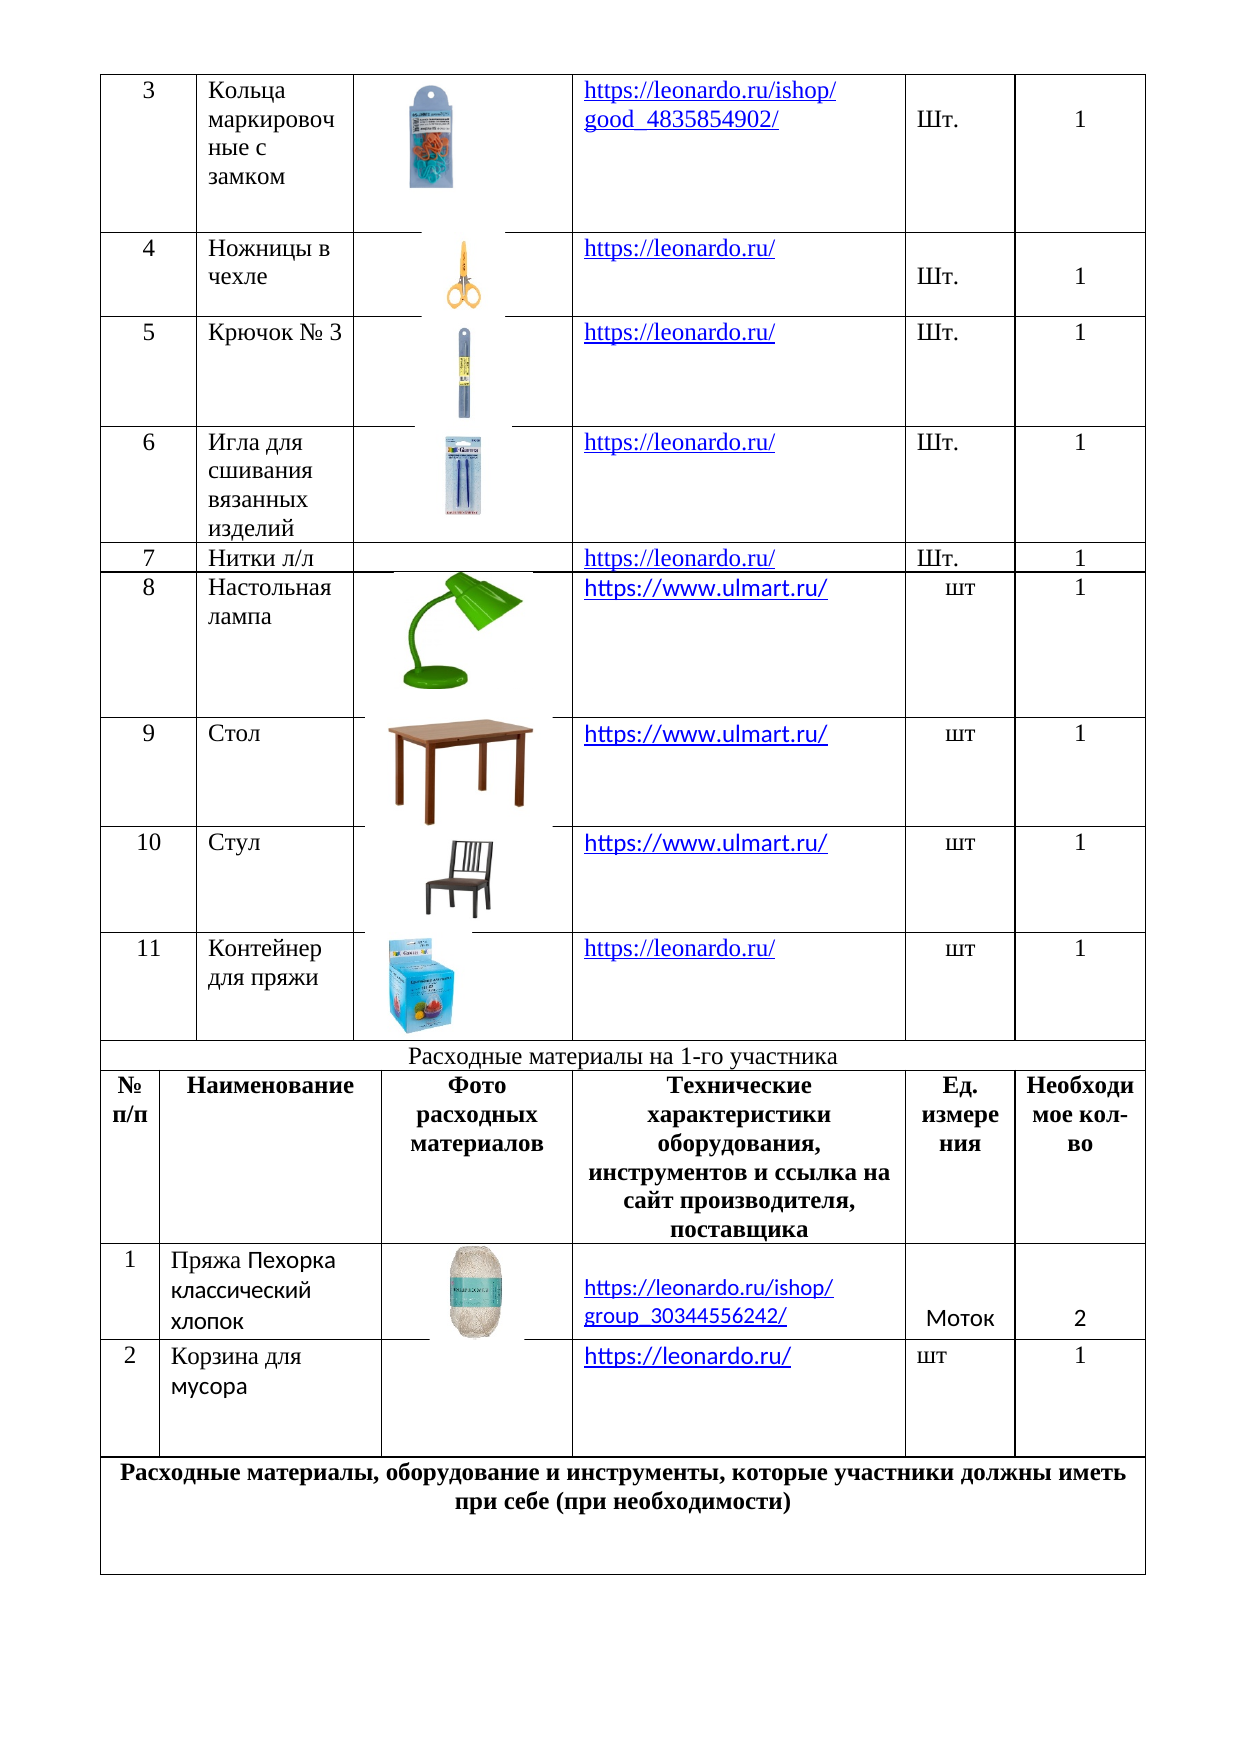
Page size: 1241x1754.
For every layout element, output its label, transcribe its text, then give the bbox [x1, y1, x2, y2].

table_cell [354, 573, 572, 717]
table_cell [354, 718, 365, 826]
table_cell 1 [1016, 233, 1145, 316]
table_cell 1 [1016, 933, 1145, 1040]
table_cell Необходимое кол-во [1016, 1071, 1145, 1243]
table_cell 1 [1016, 427, 1145, 542]
table_cell https://leonardo.ru/ishop/good_4835854902/ [573, 75, 905, 232]
table_cell Расходные материалы на 1-го участника [101, 1041, 1145, 1069]
table_cell [354, 427, 572, 542]
table_cell Фото расходных материалов [382, 1071, 572, 1243]
picture [429, 1244, 525, 1340]
table_cell Моток [906, 1244, 1014, 1339]
table_cell 7 [101, 543, 196, 571]
table_cell Ед. измерения [906, 1071, 1014, 1243]
table_cell Настольная лампа [197, 573, 353, 717]
table_cell [382, 1244, 429, 1339]
table_cell [354, 827, 365, 932]
table_cell Корзина для мусора [160, 1340, 381, 1456]
table_cell https://www.ulmart.ru/ [573, 827, 905, 932]
table_cell 1 [101, 1244, 159, 1339]
table_cell Расходные материалы, оборудование и инструменты, которые участники должны иметь при себе (при необходимости) [101, 1458, 1145, 1574]
table_cell https://leonardo.ru/ishop/group_30344556242/ [573, 1244, 905, 1339]
table_cell Технические характеристики оборудования, инструментов и ссылка на сайт производителя, поставщика [573, 1071, 905, 1243]
table_cell 1 [1016, 317, 1145, 426]
table_cell Стул [197, 827, 353, 932]
table_cell Пряжа Пехорка классический хлопок [160, 1244, 381, 1339]
table_cell Наименование [160, 1071, 381, 1243]
table_cell 2 [1016, 1244, 1145, 1339]
table_cell [354, 543, 572, 571]
table_cell Нитки л/л [197, 543, 353, 571]
table_cell шт [906, 827, 1014, 932]
table_cell https://leonardo.ru/ [573, 233, 905, 316]
table_cell Игла для сшивания вязанных изделий [197, 427, 353, 542]
table_cell 6 [101, 427, 196, 542]
table_cell 9 [101, 718, 196, 826]
table_cell Стол [197, 718, 353, 826]
table_cell [518, 317, 572, 426]
table_cell [553, 718, 572, 826]
table_cell 1 [1016, 827, 1145, 932]
table_cell шт [906, 718, 1014, 826]
table_cell [382, 1340, 572, 1456]
table_cell шт [906, 1340, 1014, 1456]
table_cell Кольца маркировочные с замком [197, 75, 353, 232]
table_cell [473, 933, 572, 1040]
table_cell Шт. [906, 233, 1014, 316]
table_cell 1 [1016, 573, 1145, 717]
table_cell 8 [101, 573, 196, 717]
table_cell 1 [1016, 75, 1145, 232]
table_cell 10 [101, 827, 196, 932]
table_cell https://leonardo.ru/ [573, 1340, 905, 1456]
table_cell 11 [101, 933, 196, 1040]
table_cell https://leonardo.ru/ [573, 317, 905, 426]
table_cell шт [906, 573, 1014, 717]
table_cell 2 [101, 1340, 159, 1456]
table_cell [354, 933, 365, 1040]
table_cell Шт. [906, 75, 1014, 232]
table_cell 5 [101, 317, 196, 426]
table_cell [354, 233, 421, 316]
table_cell [354, 317, 409, 426]
table_cell Контейнер для пряжи [197, 933, 353, 1040]
table_cell [354, 75, 572, 232]
table_cell Шт. [906, 427, 1014, 542]
picture [365, 717, 553, 1040]
table_cell 1 [1016, 1340, 1145, 1456]
table_cell 4 [101, 233, 196, 316]
table_cell [506, 233, 572, 316]
table_cell https://www.ulmart.ru/ [573, 573, 905, 717]
table_cell [525, 1244, 572, 1339]
table_cell [553, 827, 572, 932]
table_cell https://leonardo.ru/ [573, 427, 905, 542]
table_cell https://www.ulmart.ru/ [573, 718, 905, 826]
picture [409, 232, 518, 524]
table_cell 3 [101, 75, 196, 232]
table_cell Шт. [906, 317, 1014, 426]
picture [365, 75, 494, 203]
table_cell Шт. [906, 543, 1014, 571]
table_cell https://leonardo.ru/ [573, 543, 905, 571]
table_cell 1 [1016, 543, 1145, 571]
table_cell шт [906, 933, 1014, 1040]
table_cell Крючок № 3 [197, 317, 353, 426]
table_cell Ножницы в чехле [197, 233, 353, 316]
table_cell 1 [1016, 718, 1145, 826]
picture [393, 572, 533, 689]
table_cell https://leonardo.ru/ [573, 933, 905, 1040]
table_cell № п/п [101, 1071, 159, 1243]
